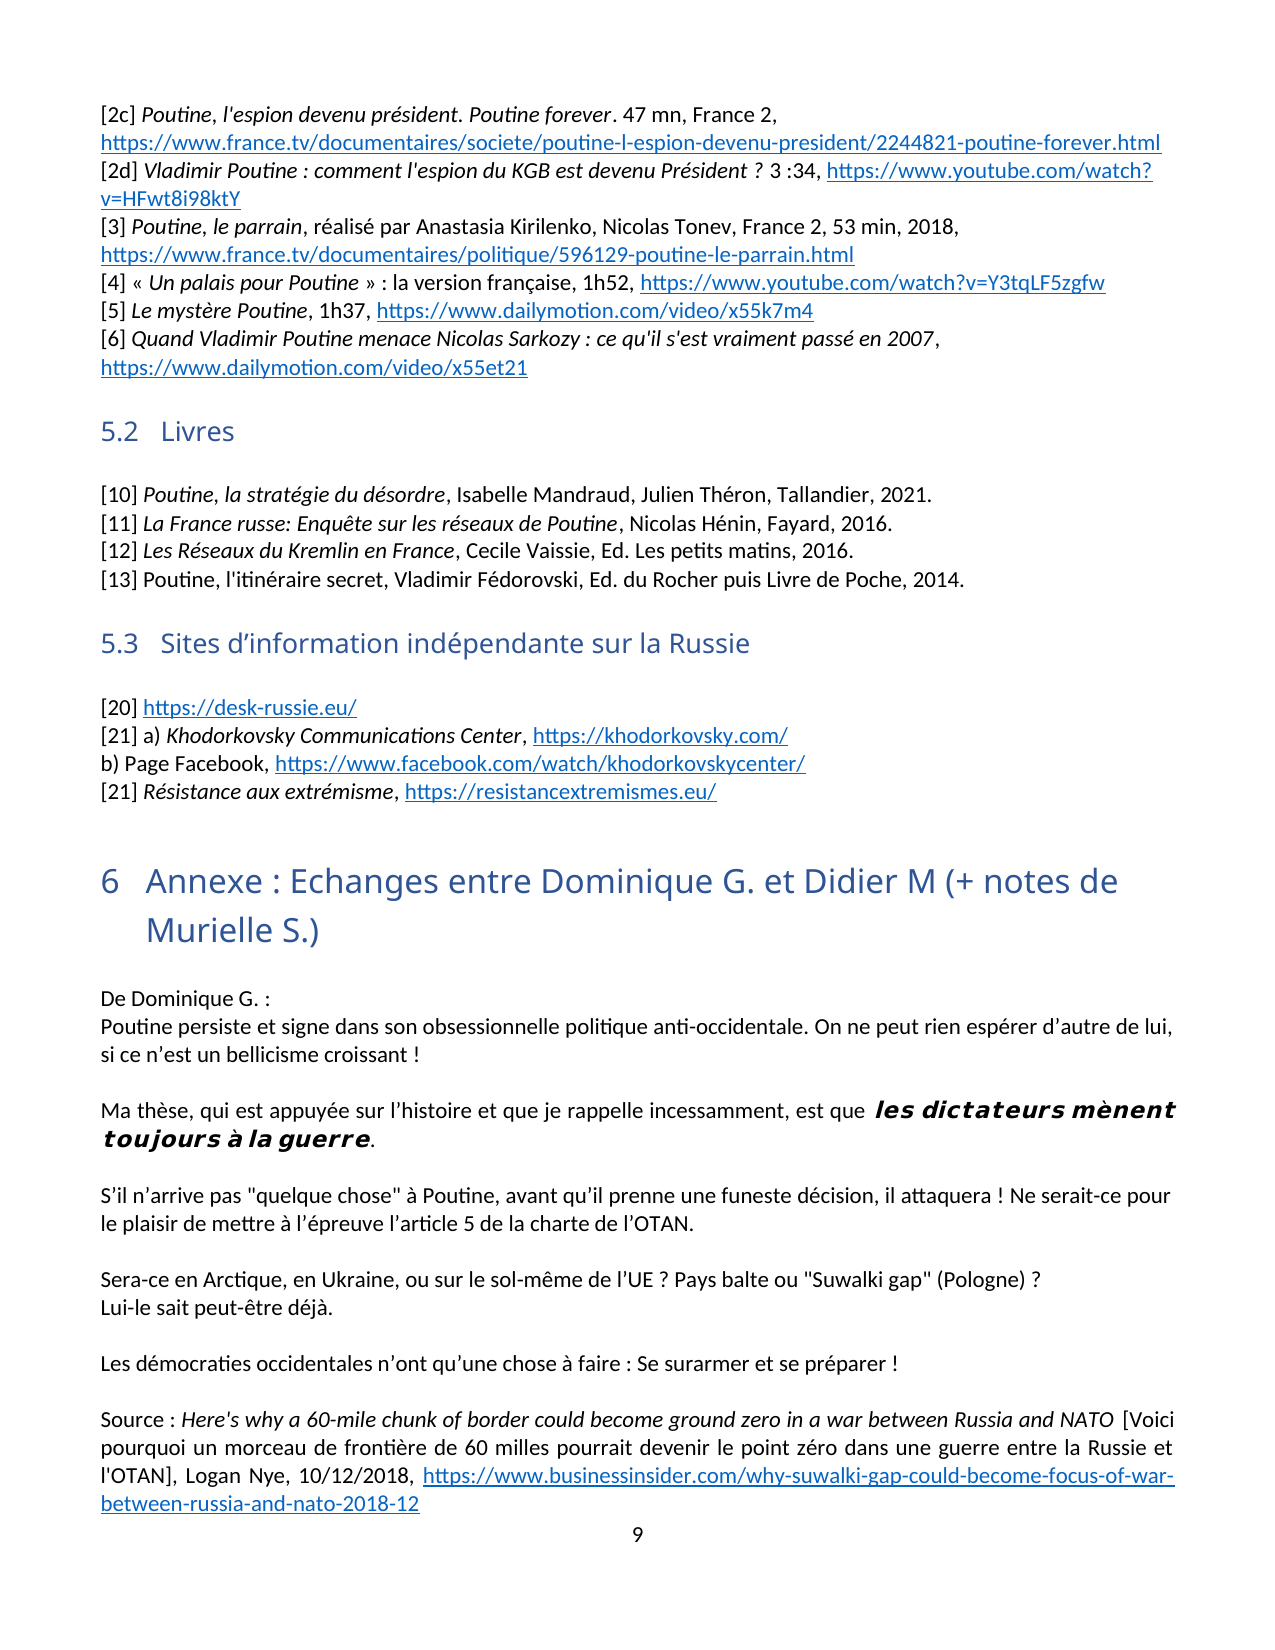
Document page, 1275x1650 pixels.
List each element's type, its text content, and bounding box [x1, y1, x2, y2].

text [10] Poutine, la stratégie du désordre, Isabelle Mandraud, Julien Théron, Tallandier, 2021. [100, 481, 1174, 509]
text Les démocraties occidentales n’ont qu’une chose à faire : Se surarmer et se préparer ! [100, 1349, 1174, 1377]
text [20] https://desk-russie.eu/ [100, 693, 1174, 721]
text [11] La France russe: Enquête sur les réseaux de Poutine, Nicolas Hénin, Fayard, 2016. [100, 509, 1174, 537]
subtitle Annexe : Echanges entre Dominique G. et Didier M (+ notes de Murielle S.) [100, 858, 1174, 952]
text [21] Résistance aux extrémisme, https://resistancextremismes.eu/ [100, 777, 1174, 805]
text [3] Poutine, le parrain, réalisé par Anastasia Kirilenko, Nicolas Tonev, France 2, 53 min, 2018, https://www.france.tv/documentaires/politique/596129-poutine-le-parrain.html [100, 212, 1174, 268]
text [2c] Poutine, l'espion devenu président. Poutine forever. 47 mn, France 2, https://www.france.tv/documentaires/societe/poutine-l-espion-devenu-president/2244821-poutine-forever.html [100, 100, 1174, 156]
text [12] Les Réseaux du Kremlin en France, Cecile Vaissie, Ed. Les petits matins, 2016. [100, 537, 1174, 565]
text [21] a) Khodorkovsky Communications Center, https://khodorkovsky.com/ [100, 721, 1174, 749]
text Lui-le sait peut-être déjà. [100, 1293, 1174, 1321]
text [5] Le mystère Poutine, 1h37, https://www.dailymotion.com/video/x55k7m4 [100, 297, 1174, 324]
text b) Page Facebook, https://www.facebook.com/watch/khodorkovskycenter/ [100, 749, 1174, 777]
subtitle Sites d’information indépendante sur la Russie [100, 625, 1174, 662]
text [6] Quand Vladimir Poutine menace Nicolas Sarkozy : ce qu'il s'est vraiment passé en 2007, https://www.dailymotion.com/video/x55et21 [100, 324, 1174, 381]
text S’il n’arrive pas "quelque chose" à Poutine, avant qu’il prenne une funeste décision, il attaquera ! Ne serait-ce pour le plaisir de mettre à l’épreuve l’article 5 de la charte de l’OTAN. [100, 1181, 1174, 1237]
subtitle Livres [100, 413, 1174, 450]
text [4] « Un palais pour Poutine » : la version française, 1h52, https://www.youtube.com/watch?v=Y3tqLF5zgfw [100, 268, 1174, 297]
text [2d] Vladimir Poutine : comment l'espion du KGB est devenu Président ? 3 :34, https://www.youtube.com/watch?v=HFwt8i98ktY [100, 156, 1174, 212]
text Ma thèse, qui est appuyée sur l’histoire et que je rappelle incessamment, est que 𝗹𝗲𝘀 𝗱𝗶𝗰𝘁𝗮𝘁𝗲𝘂𝗿𝘀 𝗺𝗲̀𝗻𝗲𝗻𝘁 𝘁𝗼𝘂𝗷𝗼𝘂𝗿𝘀 𝗮̀ 𝗹𝗮 𝗴𝘂𝗲𝗿𝗿𝗲. [100, 1096, 1174, 1153]
text Source : Here's why a 60-mile chunk of border could become ground zero in a war between Russia and NATO [Voici pourquoi un morceau de frontière de 60 milles pourrait devenir le point zéro dans une guerre entre la Russie et l'OTAN], Logan Nye, 10/12/2018, https://www.businessinsider.com/why-suwalki-gap-could-become-focus-of-war-between-russia-and-nato-2018-12 [100, 1405, 1174, 1517]
text [13] Poutine, l'itinéraire secret, Vladimir Fédorovski, Ed. du Rocher puis Livre de Poche, 2014. [100, 565, 1174, 593]
text Poutine persiste et signe dans son obsessionnelle politique anti-occidentale. On ne peut rien espérer d’autre de lui, si ce n’est un bellicisme croissant ! [100, 1012, 1174, 1068]
text Sera-ce en Arctique, en Ukraine, ou sur le sol-même de l’UE ? Pays balte ou "Suwalki gap" (Pologne) ? [100, 1265, 1174, 1293]
text De Dominique G. : [100, 984, 1174, 1012]
